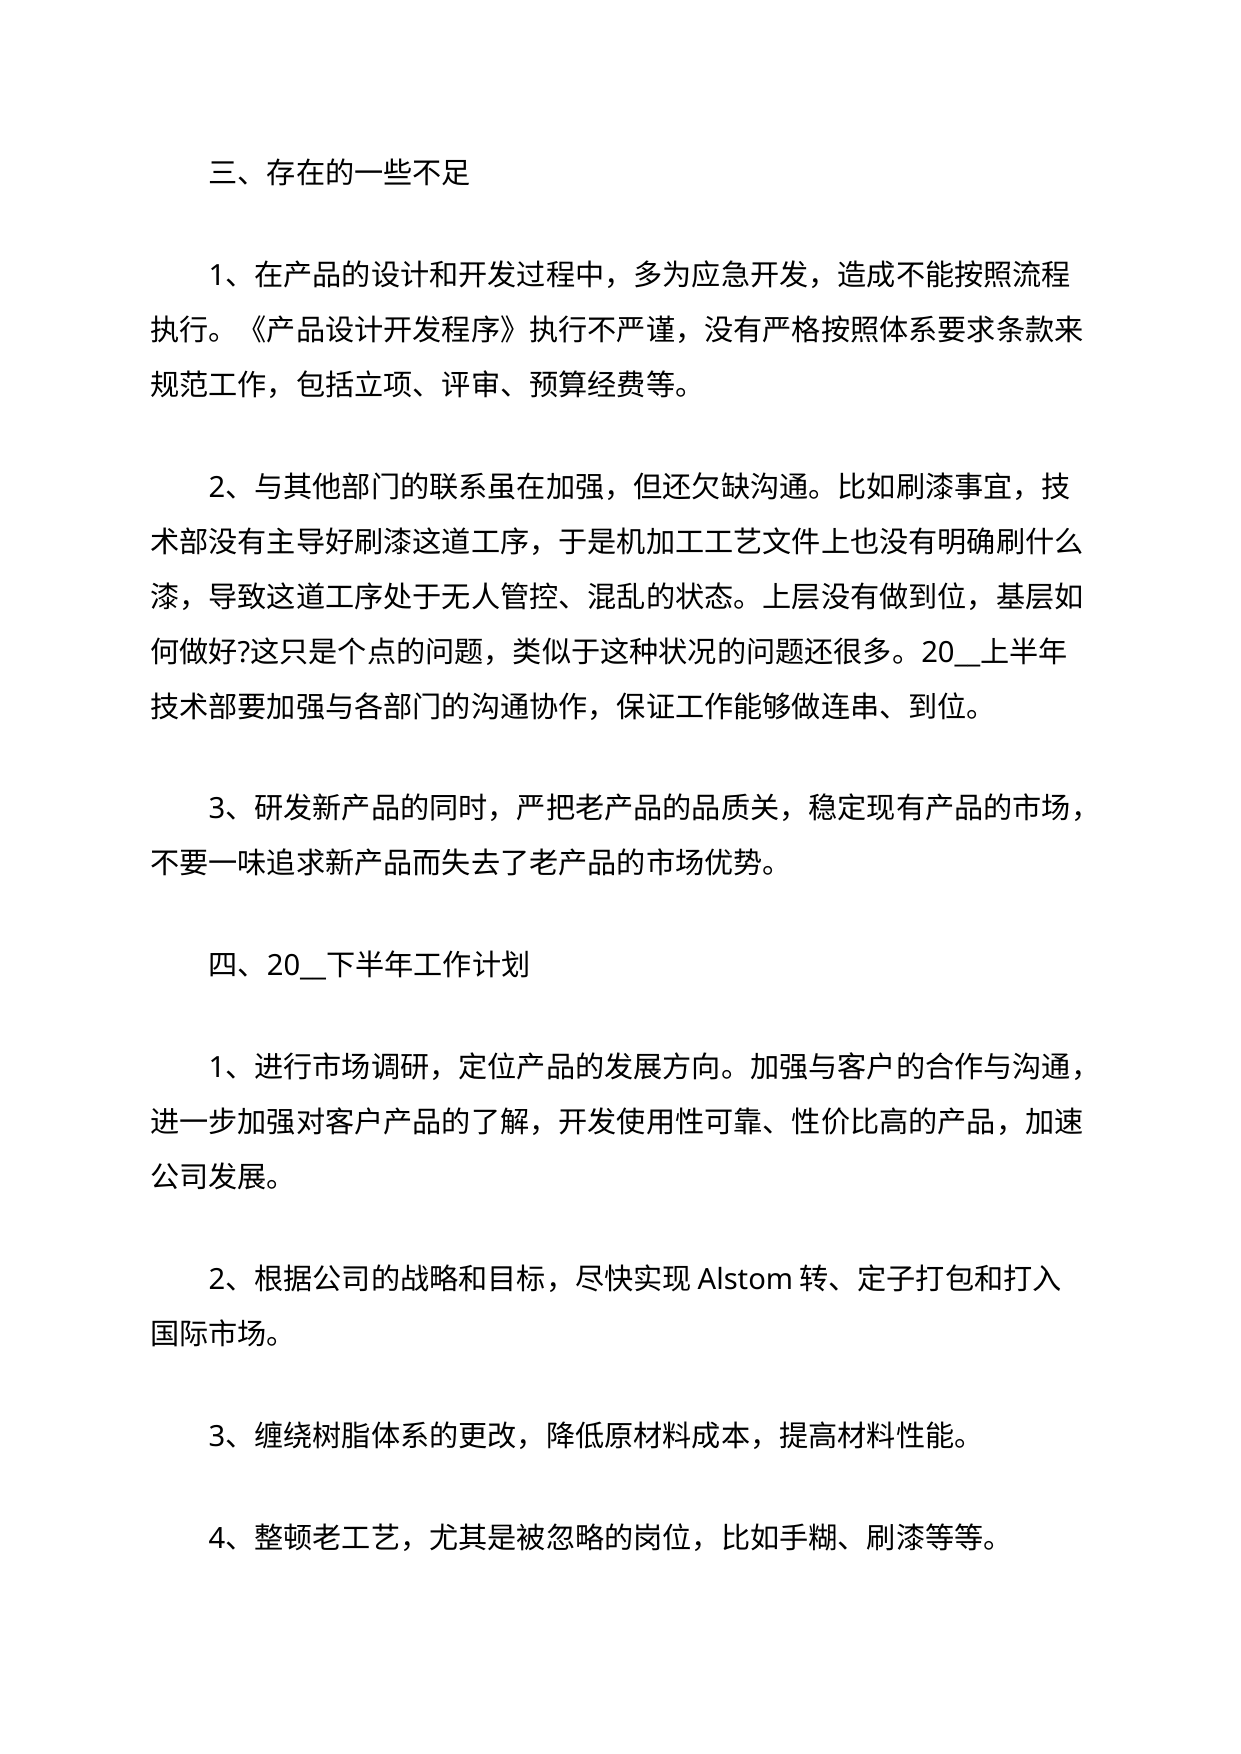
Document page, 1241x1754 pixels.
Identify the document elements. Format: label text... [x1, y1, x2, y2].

text 三、存在的一些不足 [150, 150, 1090, 192]
text 2、根据公司的战略和目标，尽快实现Alstom转、定子打包和打入国际市场。 [150, 1255, 1090, 1353]
text 2、与其他部门的联系虽在加强，但还欠缺沟通。比如刷漆事宜，技术部没有主导好刷漆这道工序，于是机加工工艺文件上也没有明确刷什么漆，导致这道工序处于无人管控、混乱的状态。上层没有做到位，基层如何做好?这只是个点的问题，类似于这种状况的问题还很多。20__上半年技术部要加强与各部门的沟通协作，保证工作能够做连串、到位。 [150, 463, 1090, 726]
text 四、20__下半年工作计划 [150, 942, 1090, 984]
text 4、整顿老工艺，尤其是被忽略的岗位，比如手糊、刷漆等等。 [150, 1514, 1090, 1557]
text 1、进行市场调研，定位产品的发展方向。加强与客户的合作与沟通，进一步加强对客户产品的了解，开发使用性可靠、性价比高的产品，加速公司发展。 [150, 1044, 1090, 1196]
text 1、在产品的设计和开发过程中，多为应急开发，造成不能按照流程执行。《产品设计开发程序》执行不严谨，没有严格按照体系要求条款来规范工作，包括立项、评审、预算经费等。 [150, 252, 1090, 404]
text 3、缠绕树脂体系的更改，降低原材料成本，提高材料性能。 [150, 1412, 1090, 1454]
text 3、研发新产品的同时，严把老产品的品质关，稳定现有产品的市场，不要一味追求新产品而失去了老产品的市场优势。 [150, 785, 1090, 882]
